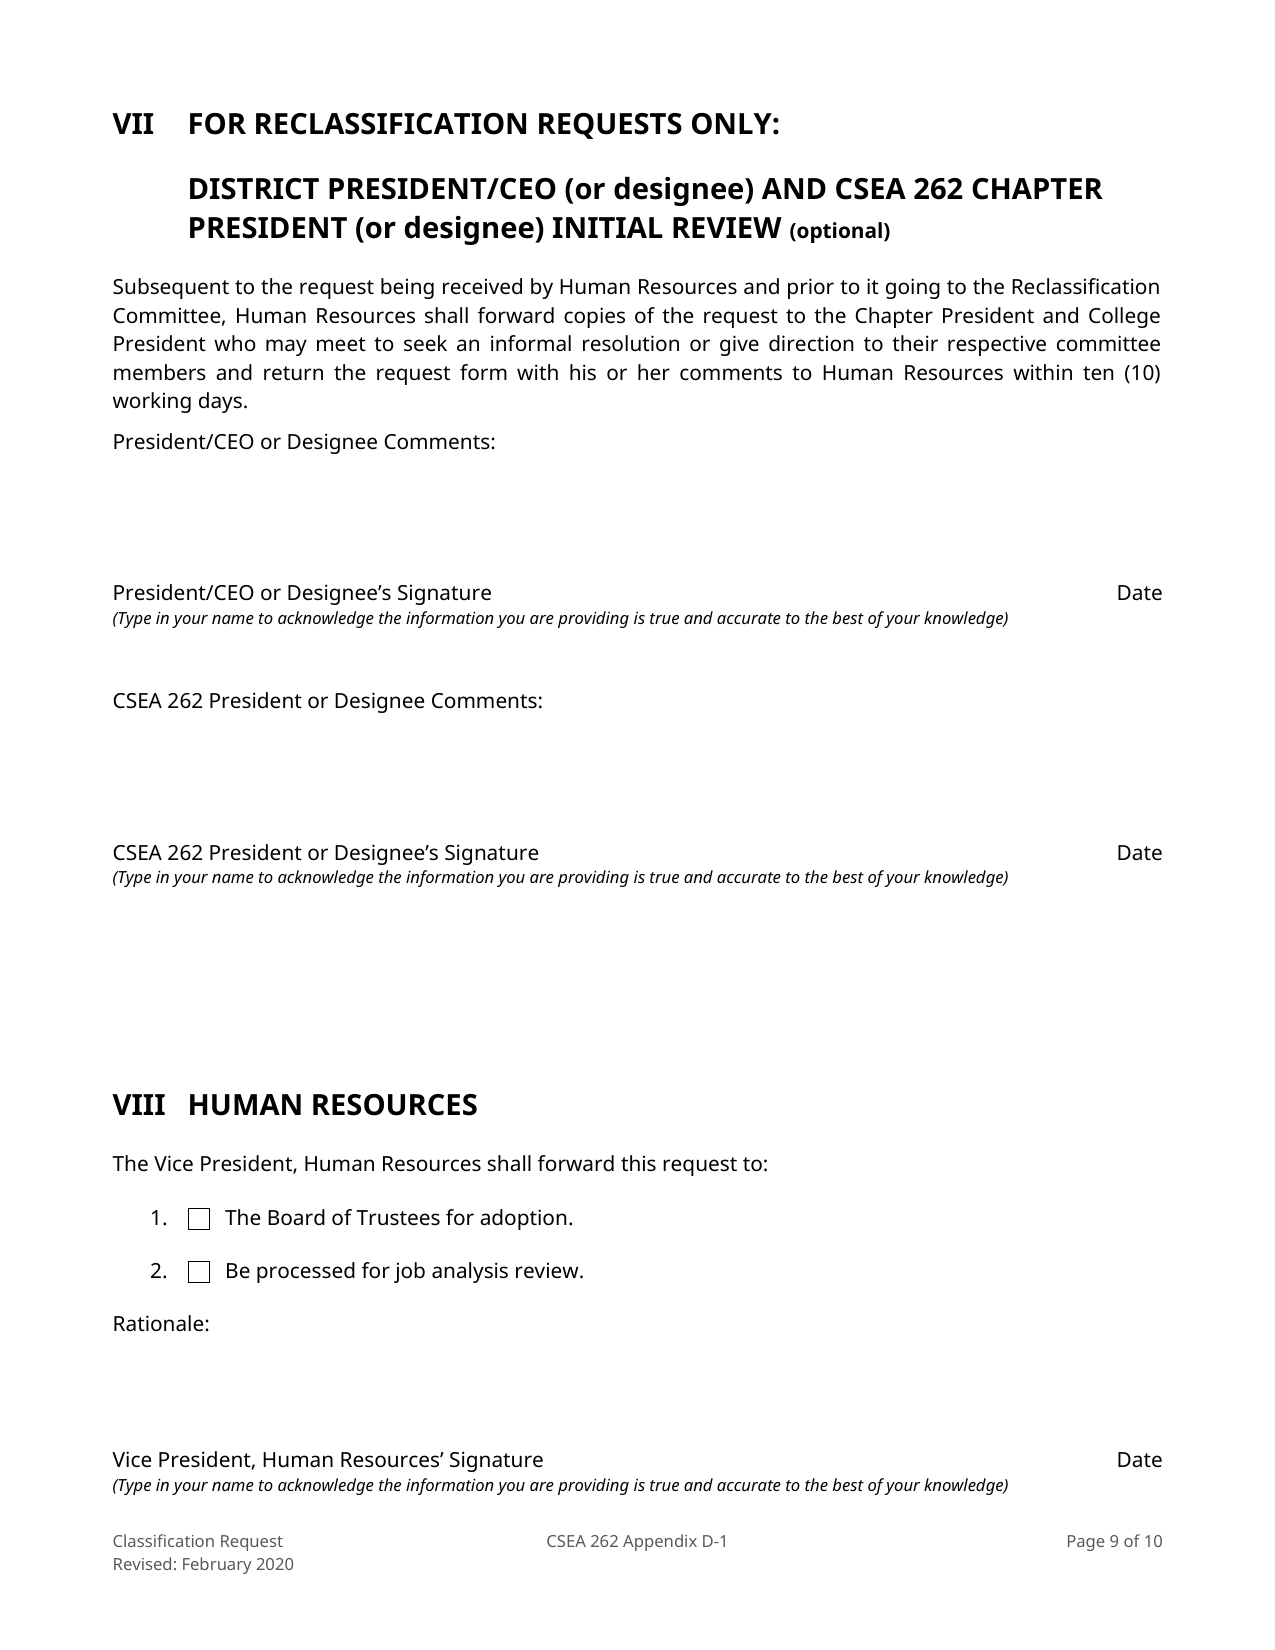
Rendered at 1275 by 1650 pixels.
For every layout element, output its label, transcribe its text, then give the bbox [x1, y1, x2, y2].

text Rationale: [112, 1309, 1162, 1338]
text VII FOR RECLASSIFICATION REQUESTS ONLY: [112, 103, 1162, 143]
list The Board of Trustees for adoption. [150, 1203, 1162, 1231]
text Subsequent to the request being received by Human Resources and prior to it going to the Reclassification Committee, Human Resources shall forward copies of the request to the Chapter President and College President who may meet to seek an informal resolution or give direction to their respective committee members and return the request form with his or her comments to Human Resources within ten (10) working days. [112, 272, 1162, 415]
text VIII HUMAN RESOURCES [112, 1084, 1162, 1124]
text (Type in your name to acknowledge the information you are providing is true and accurate to the best of your knowledge) [112, 866, 1162, 889]
text DISTRICT PRESIDENT/CEO (or designee) AND CSEA 262 CHAPTER PRESIDENT (or designee) INITIAL REVIEW (optional) [187, 168, 1162, 247]
text (Type in your name to acknowledge the information you are providing is true and accurate to the best of your knowledge) [112, 607, 1162, 629]
text CSEA 262 President or Designee’s Signature Date [112, 838, 1162, 866]
text CSEA 262 President or Designee Comments: [112, 686, 1162, 715]
list Be processed for job analysis review. [150, 1256, 1162, 1284]
text The Vice President, Human Resources shall forward this request to: [112, 1149, 1162, 1178]
text President/CEO or Designee Comments: [112, 427, 1162, 456]
text Vice President, Human Resources’ Signature Date (Type in your name to acknowledge the information you are providing is true and accurate to the best of your knowledge) [112, 1445, 1162, 1496]
text President/CEO or Designee’s Signature Date [112, 578, 1162, 607]
